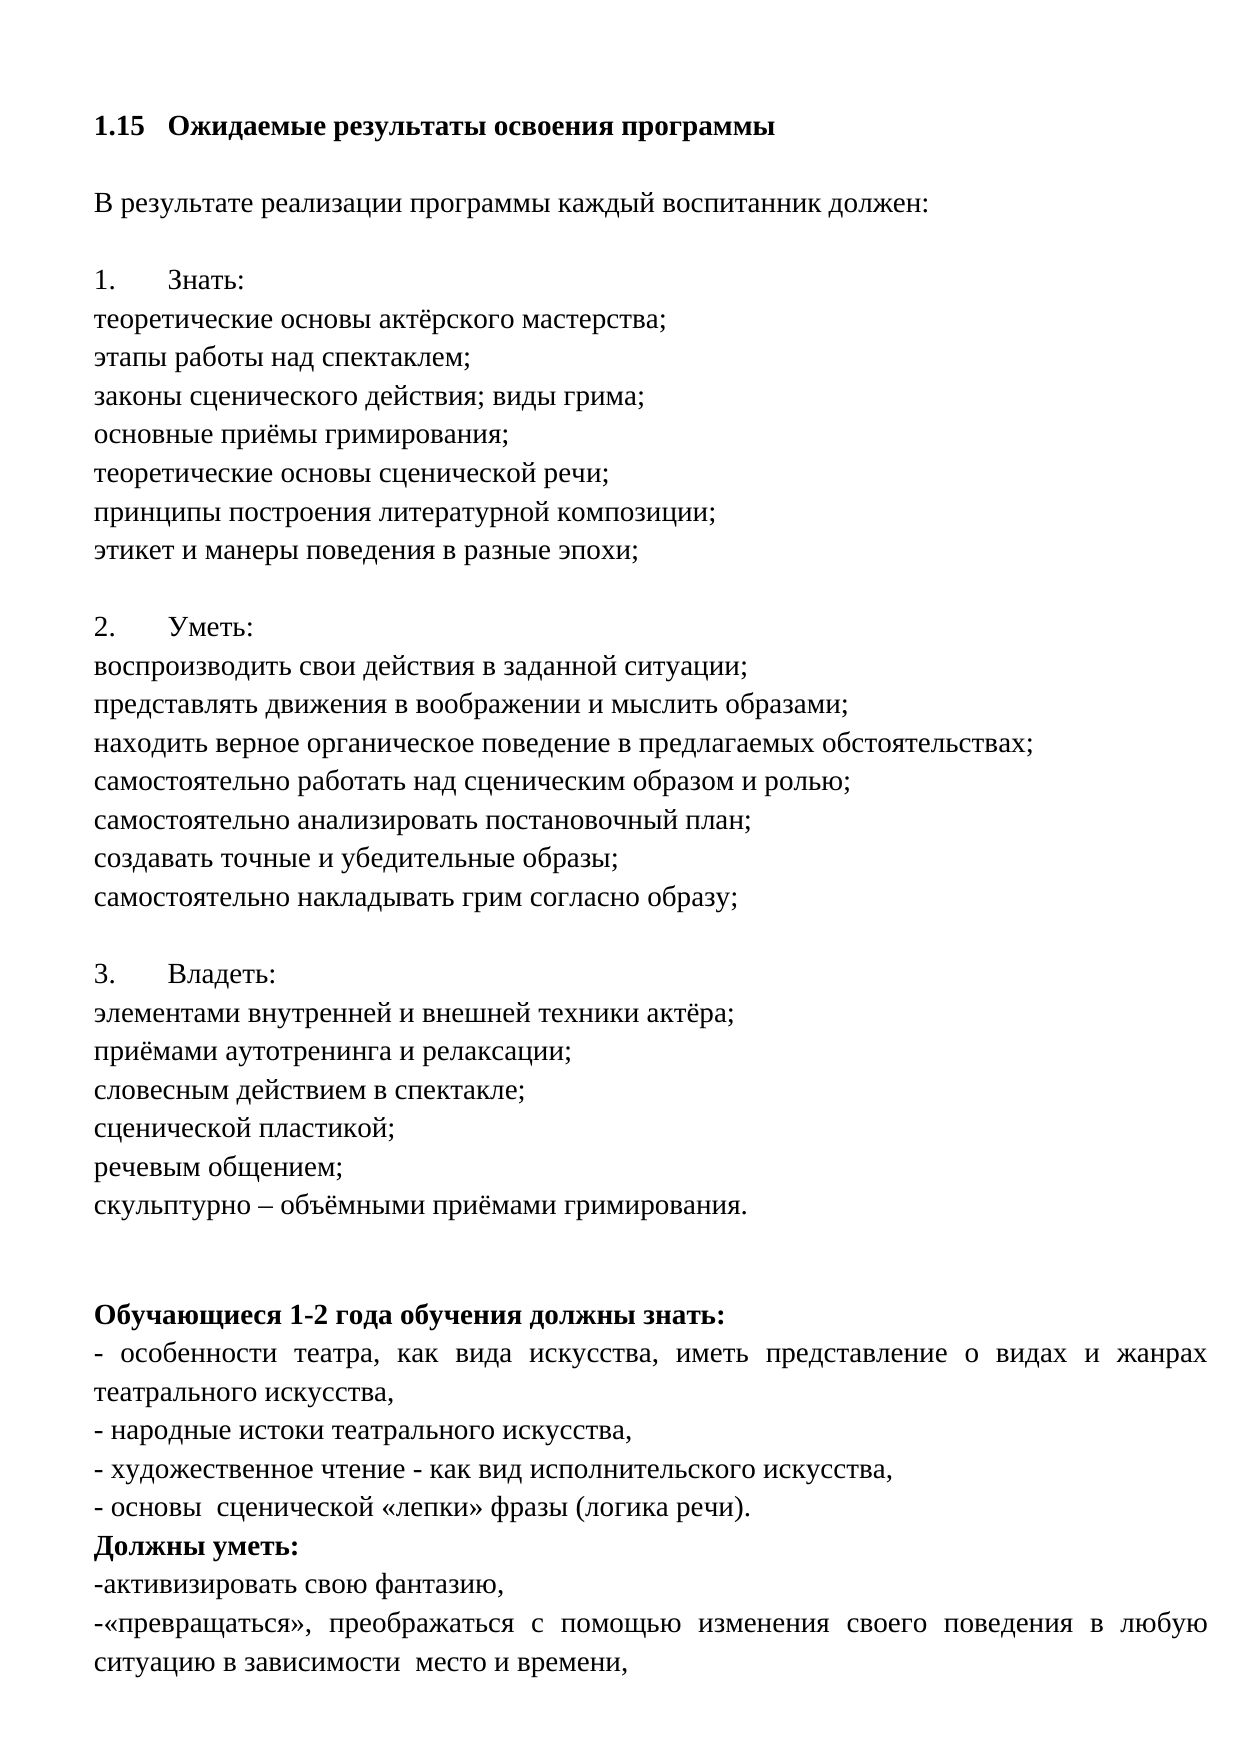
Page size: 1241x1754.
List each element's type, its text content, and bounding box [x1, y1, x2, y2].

text -«превращаться», преображаться с помощью изменения своего поведения в любую ситуацию в зависимости место и времени, [94, 1605, 1209, 1677]
text речевым общением; [94, 1149, 1209, 1182]
text теоретические основы сценической речи; [94, 455, 1209, 489]
text Обучающиеся 1-2 года обучения должны знать: [94, 1297, 1209, 1330]
text основные приёмы гримирования; [94, 417, 1209, 450]
text 1. Знать: [94, 262, 1209, 296]
text представлять движения в воображении и мыслить образами; [94, 686, 1209, 720]
text создавать точные и убедительные образы; [94, 841, 1209, 874]
text принципы построения литературной композиции; [94, 494, 1209, 527]
text - особенности театра, как вида искусства, иметь представление о видах и жанрах театрального искусства, [94, 1335, 1209, 1407]
text словесным действием в спектакле; [94, 1072, 1209, 1105]
text этикет и манеры поведения в разные эпохи; [94, 532, 1209, 566]
text этапы работы над спектаклем; [94, 339, 1209, 373]
text находить верное органическое поведение в предлагаемых обстоятельствах; [94, 725, 1209, 758]
text 1.15 Ожидаемые результаты освоения программы [94, 108, 1209, 142]
text приёмами аутотренинга и релаксации; [94, 1033, 1209, 1067]
text воспроизводить свои действия в заданной ситуации; [94, 648, 1209, 681]
text - народные истоки театрального искусства, [94, 1412, 1209, 1446]
text В результате реализации программы каждый воспитанник должен: [94, 185, 1209, 219]
text 3. Владеть: [94, 956, 1209, 990]
text сценической пластикой; [94, 1110, 1209, 1144]
text - художественное чтение - как вид исполнительского искусства, [94, 1451, 1209, 1484]
text -активизировать свою фантазию, [94, 1567, 1209, 1600]
text самостоятельно анализировать постановочный план; [94, 802, 1209, 836]
text 2. Уметь: [94, 609, 1209, 643]
text скульптурно – объёмными приёмами гримирования. [94, 1187, 1209, 1254]
text - основы сценической «лепки» фразы (логика речи). [94, 1489, 1209, 1523]
text Должны уметь: [94, 1528, 1209, 1562]
text теоретические основы актёрского мастерства; [94, 301, 1209, 334]
text элементами внутренней и внешней техники актёра; [94, 995, 1209, 1028]
text законы сценического действия; виды грима; [94, 378, 1209, 412]
text самостоятельно накладывать грим согласно образу; [94, 879, 1209, 913]
text самостоятельно работать над сценическим образом и ролью; [94, 763, 1209, 797]
